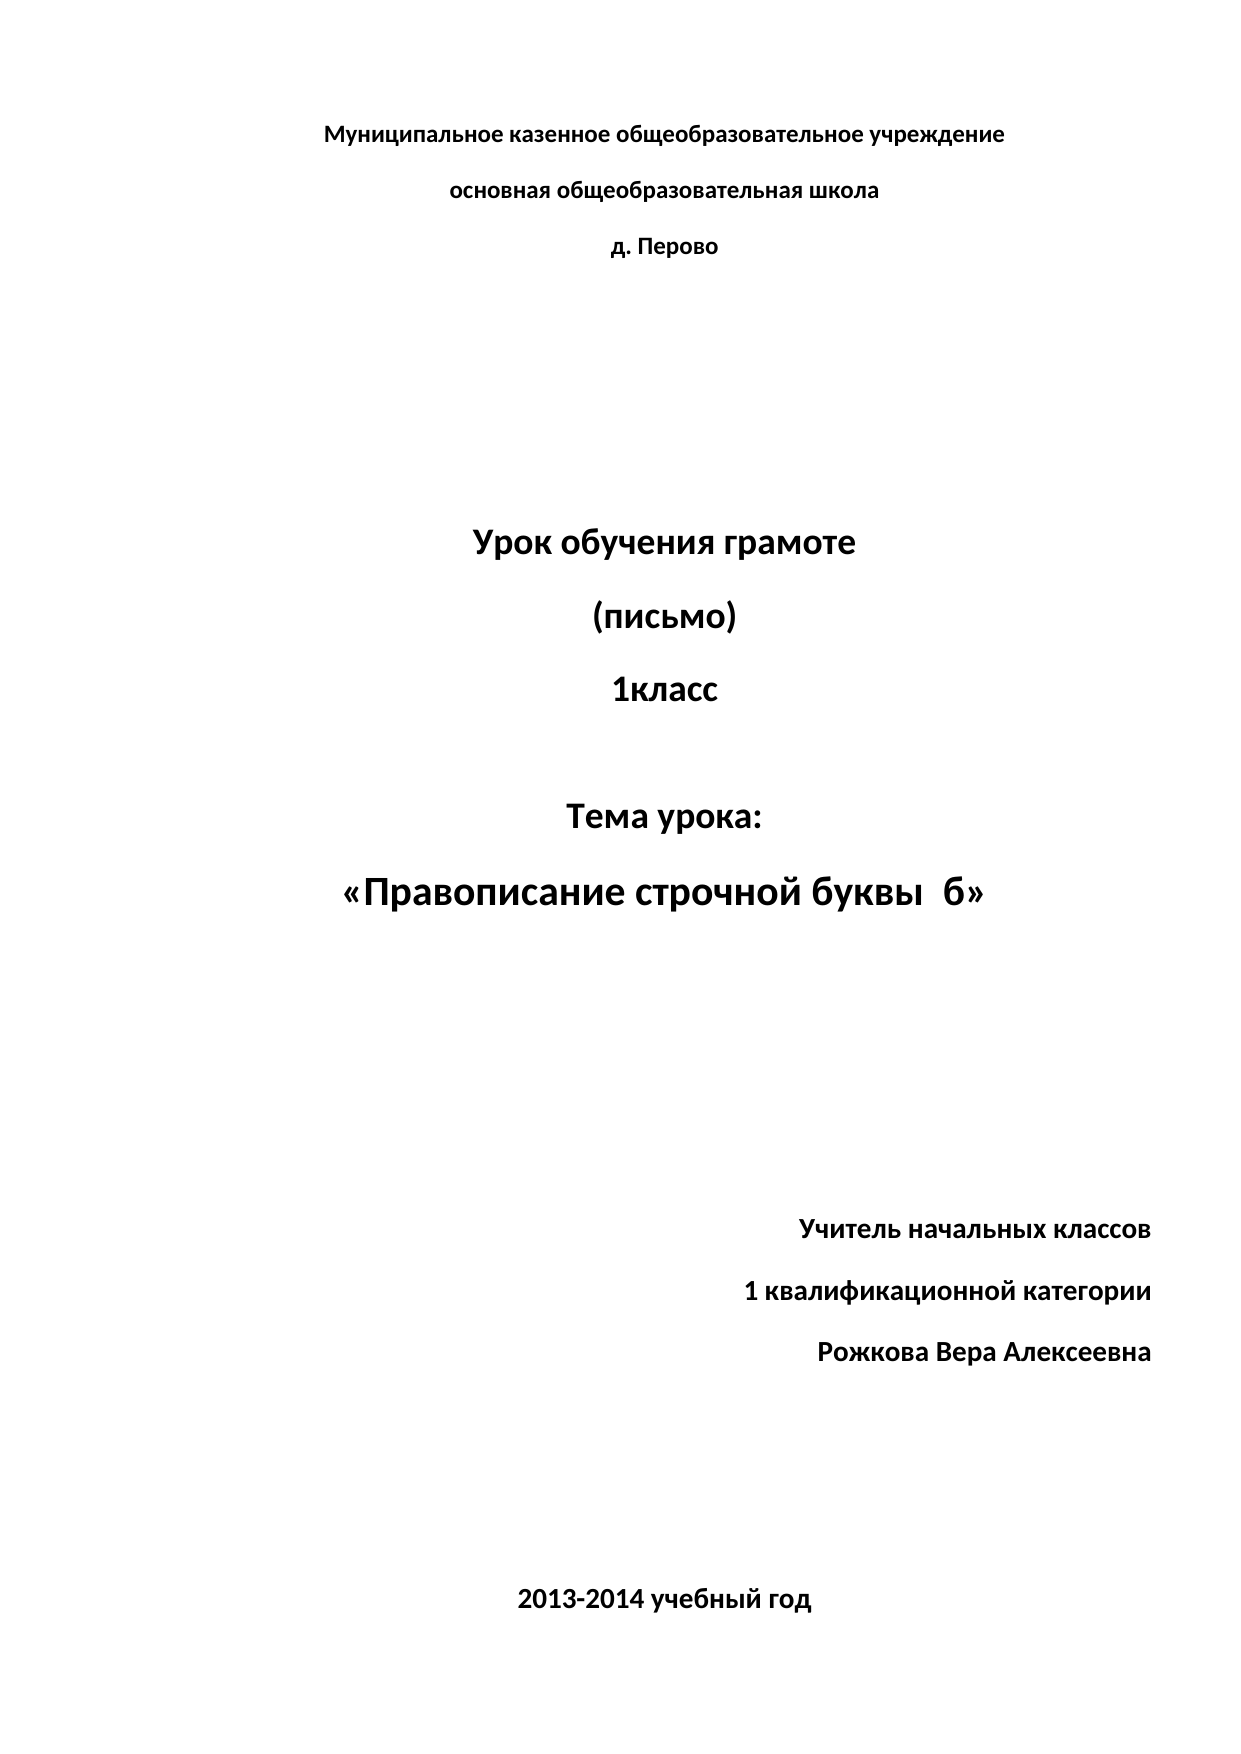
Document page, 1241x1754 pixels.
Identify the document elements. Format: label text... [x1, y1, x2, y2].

text д. Перово [177, 230, 1152, 260]
text (письмо) [177, 592, 1152, 638]
text Учитель начальных классов [177, 1210, 1152, 1245]
text Тема урока: [177, 792, 1152, 838]
text 1 квалификационной категории [177, 1272, 1152, 1307]
text 2013-2014 учебный год [177, 1580, 1152, 1616]
text Муниципальное казенное общеобразовательное учреждение [177, 118, 1152, 149]
text Урок обучения грамоте [177, 518, 1152, 564]
text «Правописание строчной буквы б» [177, 865, 1152, 916]
text основная общеобразовательная школа [177, 174, 1152, 204]
text Рожкова Вера Алексеевна [177, 1333, 1152, 1369]
text 1класс [177, 665, 1152, 711]
